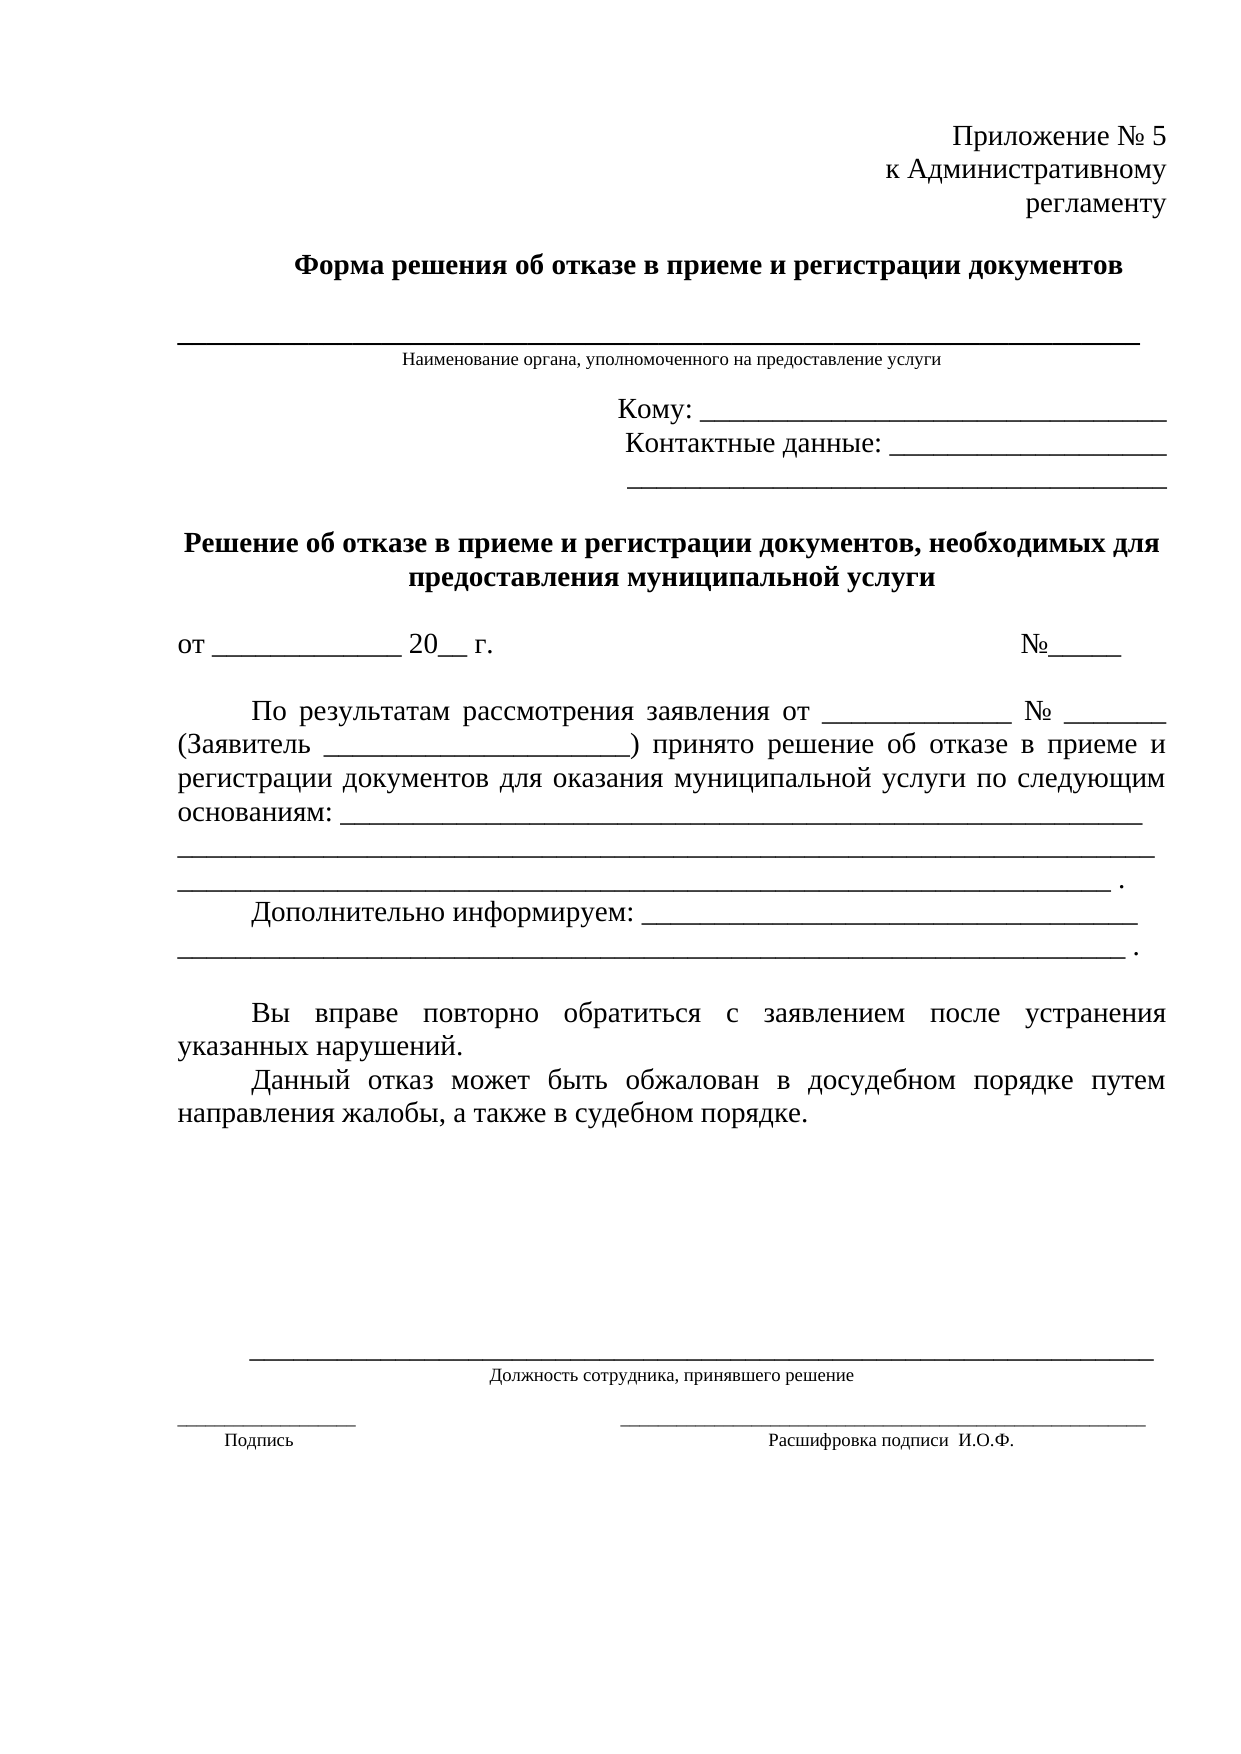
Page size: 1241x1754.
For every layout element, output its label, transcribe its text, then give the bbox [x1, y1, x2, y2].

text По результатам рассмотрения заявления от _____________ № _______ (Заявитель _____________________) принято решение об отказе в приеме и регистрации документов для оказания муниципальной услуги по следующим основаниям: _______________________________________________________ [177, 693, 1167, 827]
text _____________________________________ [177, 458, 1167, 492]
text Решение об отказе в приеме и регистрации документов, необходимых для предоставления муниципальной услуги [177, 525, 1167, 592]
text Форма решения об отказе в приеме и регистрации документов [177, 247, 1167, 281]
text Кому: ________________________________ [177, 391, 1167, 425]
text Приложение № 5 [177, 118, 1167, 152]
text регламенту [177, 185, 1167, 219]
text ___________________________________________________________________________________________________________________________________ . [177, 827, 1167, 894]
text от _____________ 20__ г. №_____ [177, 626, 1167, 659]
text Контактные данные: ___________________ [177, 425, 1167, 458]
text Дополнительно информируем: __________________________________ _________________________________________________________________ . [177, 894, 1167, 961]
text ___________________ ________________________________________________________ Подпись Расшифровка подписи И.О.Ф. [177, 1407, 1167, 1450]
text Вы вправе повторно обратиться с заявлением после устранения указанных нарушений. [177, 995, 1167, 1062]
text к Административному [177, 152, 1167, 185]
text Наименование органа, уполномоченного на предоставление услуги [177, 348, 1167, 370]
text __________________________________________________________________ [177, 314, 1167, 348]
text Данный отказ может быть обжалован в досудебном порядке путем направления жалобы, а также в судебном порядке. [177, 1062, 1167, 1129]
text ______________________________________________________________ Должность сотрудника, принявшего решение [177, 1330, 1167, 1386]
